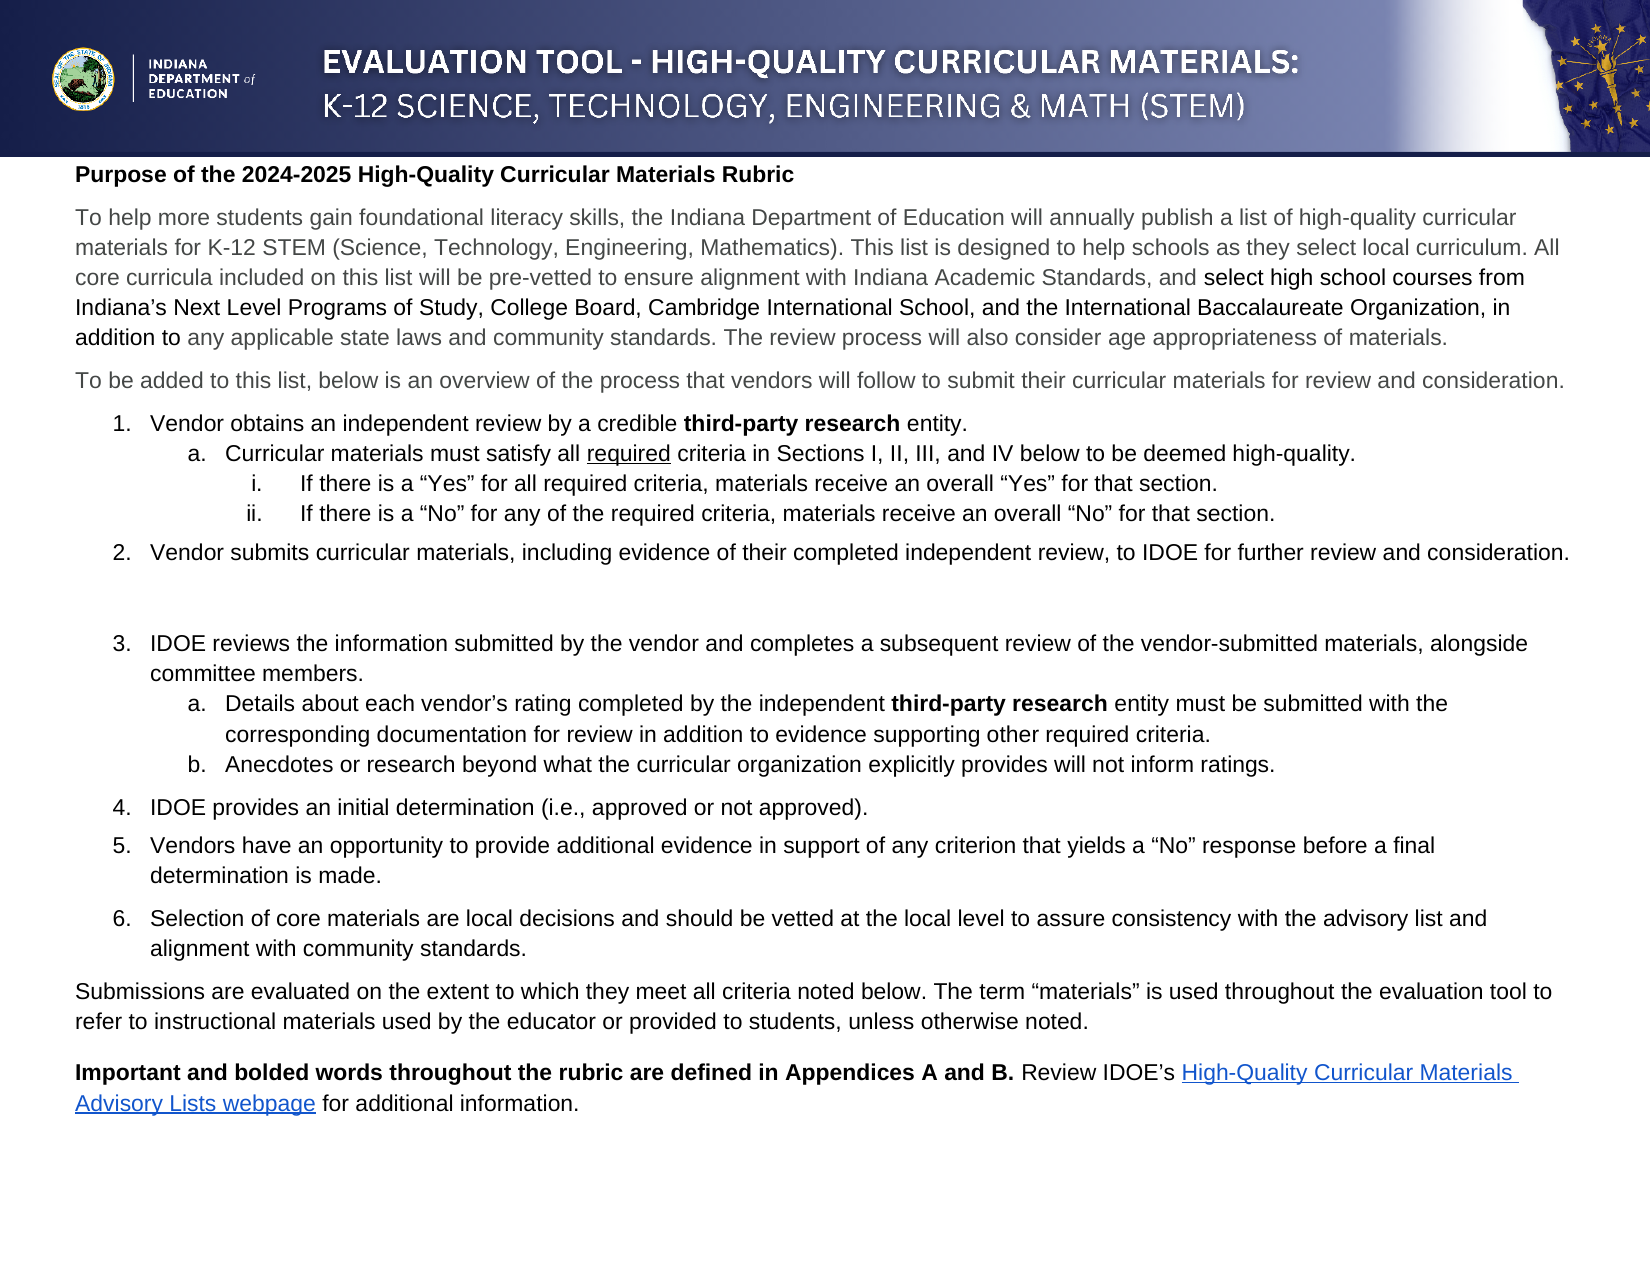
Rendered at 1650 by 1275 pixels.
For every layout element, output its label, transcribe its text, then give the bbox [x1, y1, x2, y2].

list Vendor submits curricular materials, including evidence of their completed independent review, to IDOE for further review and consideration. [112, 539, 1575, 626]
list Selection of core materials are local decisions and should be vetted at the local level to assure consistency with the advisory list and alignment with community standards. [112, 905, 1575, 962]
text To help more students gain foundational literacy skills, the Indiana Department of Education will annually publish a list of high-quality curricular materials for K-12 STEM (Science, Technology, Engineering, Mathematics). This list is designed to help schools as they select local curriculum. All core curricula included on this list will be pre-vetted to ensure alignment with Indiana Academic Standards, and select high school courses from Indiana’s Next Level Programs of Study, College Board, Cambridge International School, and the International Baccalaureate Organization, in addition to any applicable state laws and community standards. The review process will also consider age appropriateness of materials. [75, 203, 1575, 351]
list Vendors have an opportunity to provide additional evidence in support of any criterion that yields a “No” response before a final determination is made. [112, 832, 1575, 889]
list IDOE reviews the information submitted by the vendor and completes a subsequent review of the vendor-submitted materials, alongside committee members. [112, 630, 1575, 686]
text Important and bolded words throughout the rubric are defined in Appendices A and B. Review IDOE’s High-Quality Curricular Materials Advisory Lists webpage for additional information. [75, 1059, 1575, 1116]
list Anecdotes or research beyond what the curricular organization explicitly provides will not inform ratings. [187, 751, 1575, 777]
text Submissions are evaluated on the extent to which they meet all criteria noted below. The term “materials” is used throughout the evaluation tool to refer to instructional materials used by the educator or provided to students, unless otherwise noted. [75, 978, 1575, 1035]
picture [0, 0, 1650, 157]
list Curricular materials must satisfy all required criteria in Sections I, II, III, and IV below to be deemed high-quality. [187, 440, 1575, 466]
list Details about each vendor’s rating completed by the independent third-party research entity must be submitted with the corresponding documentation for review in addition to evidence supporting other required criteria. [187, 690, 1575, 747]
list Vendor obtains an independent review by a credible third-party research entity. [112, 410, 1575, 436]
list If there is a “Yes” for all required criteria, materials receive an overall “Yes” for that section. [262, 470, 1575, 497]
list If there is a “No” for any of the required criteria, materials receive an overall “No” for that section. [262, 500, 1575, 527]
text To be added to this list, below is an overview of the process that vendors will follow to submit their curricular materials for review and consideration. [75, 367, 1575, 393]
list IDOE provides an initial determination (i.e., approved or not approved). [112, 793, 1575, 820]
text Purpose of the 2024-2025 High-Quality Curricular Materials Rubric [75, 150, 1575, 187]
